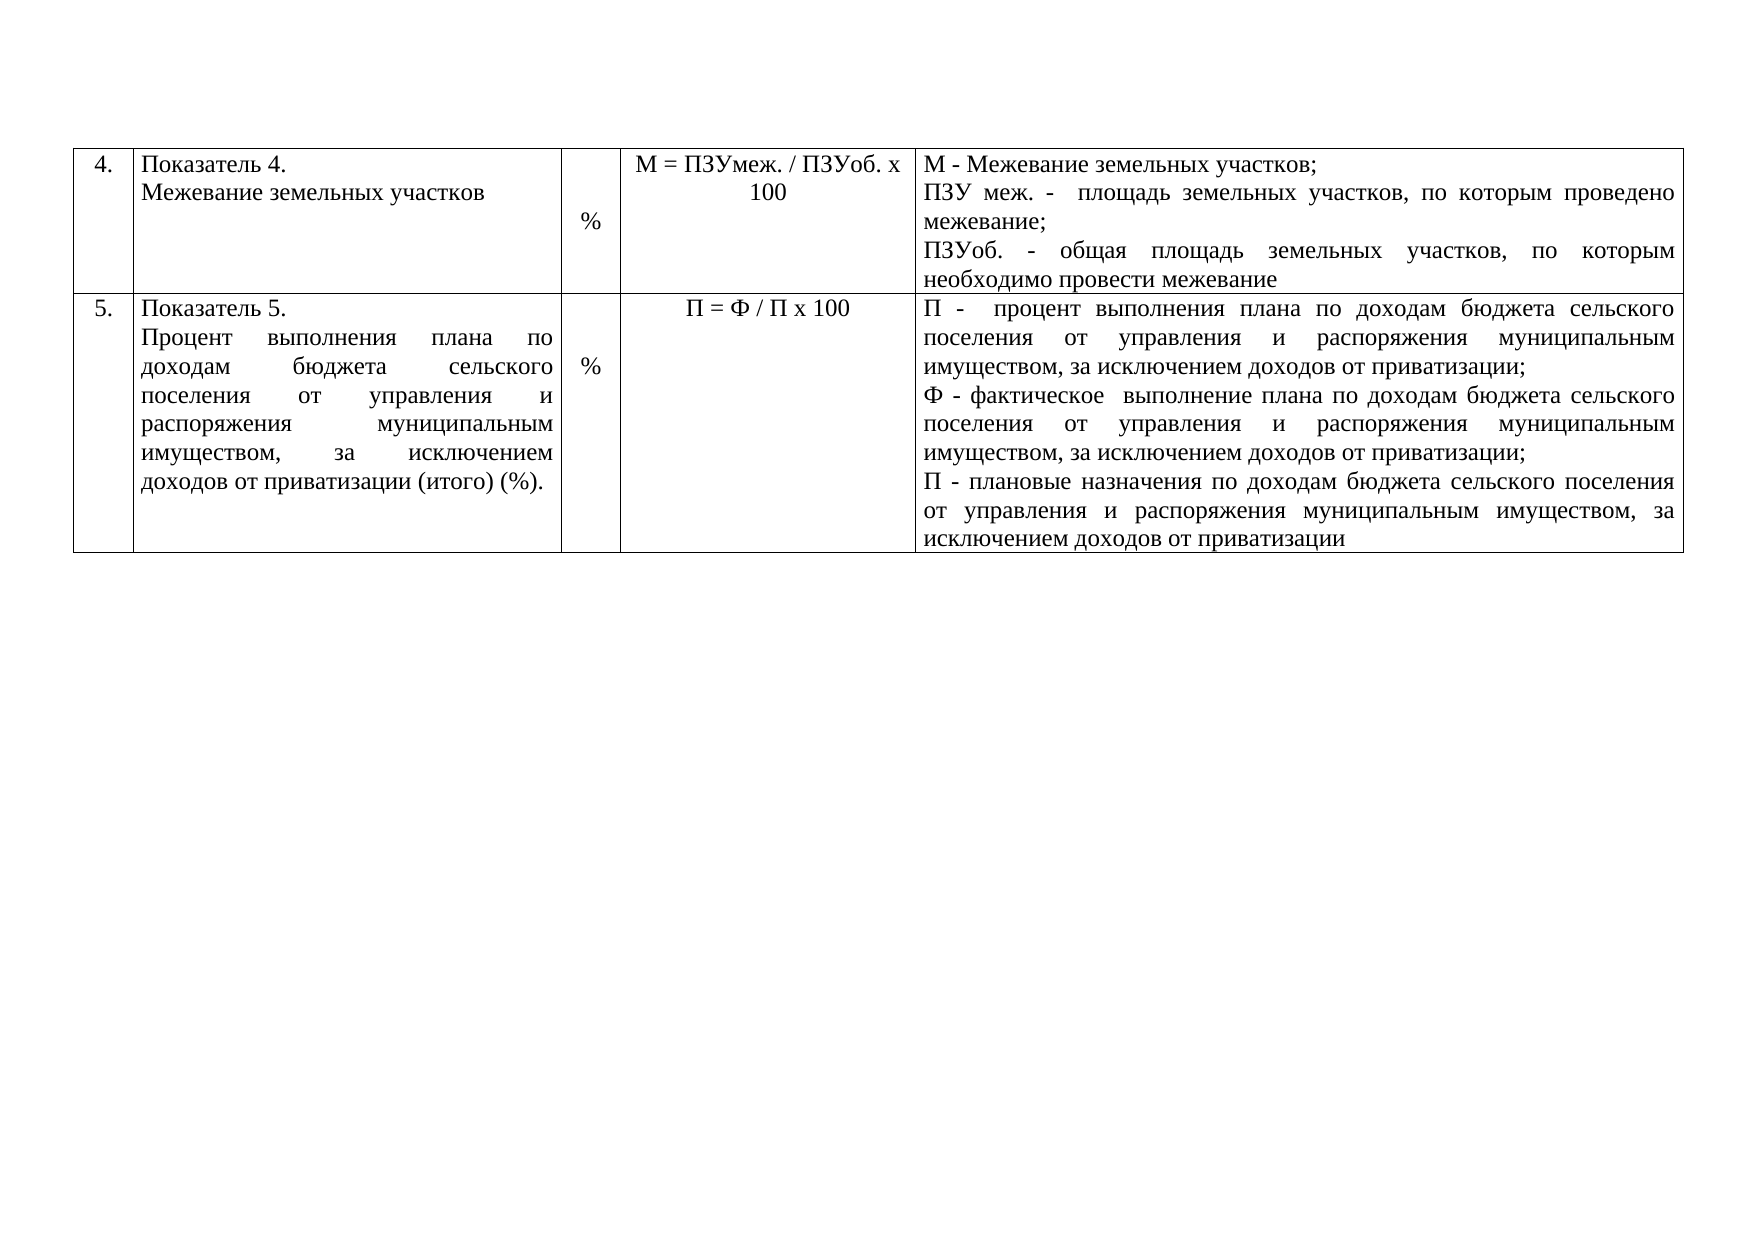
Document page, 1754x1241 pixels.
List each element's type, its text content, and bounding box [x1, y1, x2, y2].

table_cell М - Межевание земельных участков; ПЗУ меж. - площадь земельных участков, по которым проведено межевание; ПЗУоб. - общая площадь земельных участков, по которым необходимо провести межевание [916, 149, 1683, 292]
table_cell Показатель 5. Процент выполнения плана по доходам бюджета сельского поселения от управления и распоряжения муниципальным имуществом, за исключением доходов от приватизации (итого) (%). [134, 294, 561, 552]
table_cell 4. [74, 149, 133, 292]
table_cell П - процент выполнения плана по доходам бюджета сельского поселения от управления и распоряжения муниципальным имуществом, за исключением доходов от приватизации; Ф - фактическое выполнение плана по доходам бюджета сельского поселения от управления и распоряжения муниципальным имуществом, за исключением доходов от приватизации; П - плановые назначения по доходам бюджета сельского поселения от управления и распоряжения муниципальным имуществом, за исключением доходов от приватизации [916, 294, 1683, 552]
table_cell % [562, 294, 620, 552]
table_cell М = ПЗУмеж. / ПЗУоб. х 100 [621, 149, 915, 292]
table_cell % [562, 149, 620, 292]
table_cell Показатель 4. Межевание земельных участков [134, 149, 561, 292]
table_cell 5. [74, 294, 133, 552]
table_cell П = Ф / П х 100 [621, 294, 915, 552]
